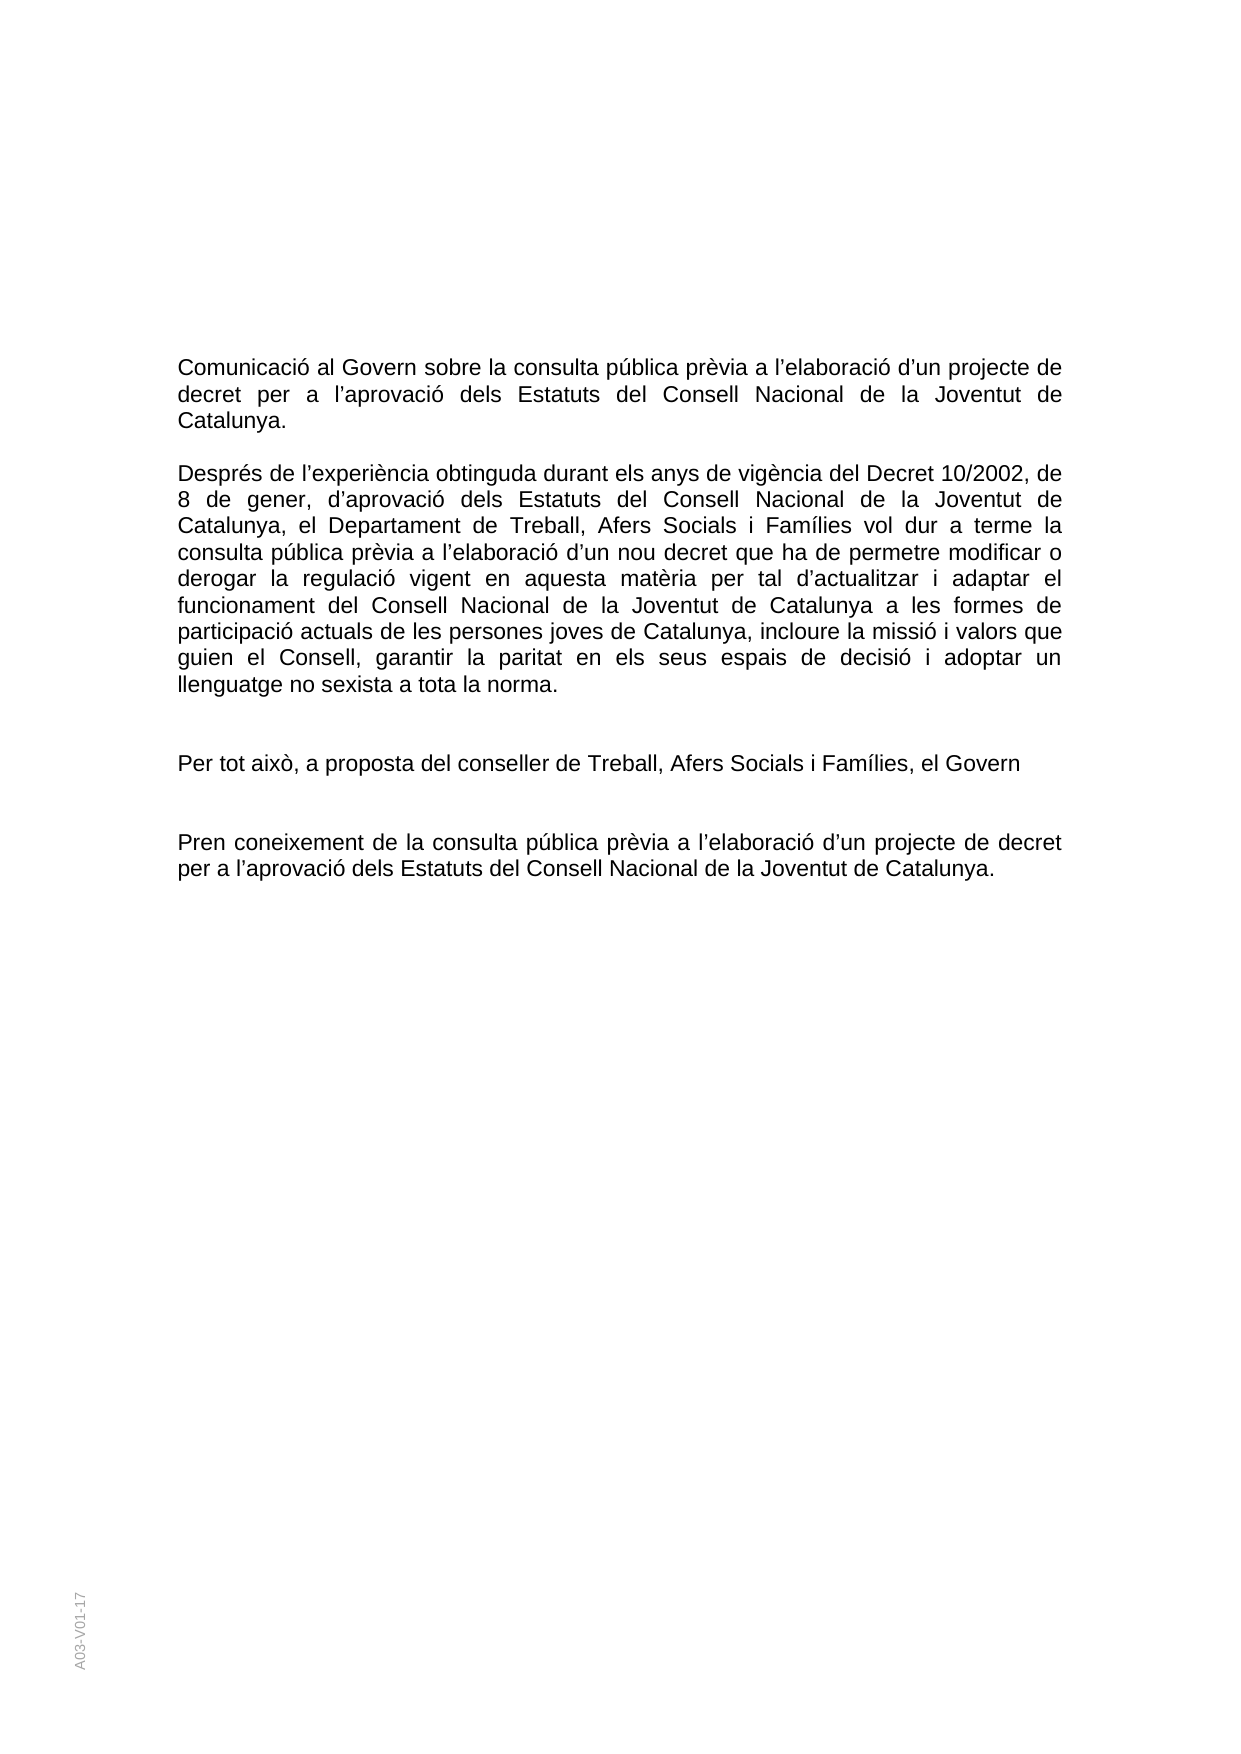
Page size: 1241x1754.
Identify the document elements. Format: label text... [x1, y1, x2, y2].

text Després de l’experiència obtinguda durant els anys de vigència del Decret 10/2002, de 8 de gener, d’aprovació dels Estatuts del Consell Nacional de la Joventut de Catalunya, el Departament de Treball, Afers Socials i Famílies vol dur a terme la consulta pública prèvia a l’elaboració d’un nou decret que ha de permetre modificar o derogar la regulació vigent en aquesta matèria per tal d’actualitzar i adaptar el funcionament del Consell Nacional de la Joventut de Catalunya a les formes de participació actuals de les persones joves de Catalunya, incloure la missió i valors que guien el Consell, garantir la paritat en els seus espais de decisió i adoptar un llenguatge no sexista a tota la norma. [177, 460, 1063, 697]
text Pren coneixement de la consulta pública prèvia a l’elaboració d’un projecte de decret per a l’aprovació dels Estatuts del Consell Nacional de la Joventut de Catalunya. [177, 829, 1063, 881]
text Per tot això, a proposta del conseller de Treball, Afers Socials i Famílies, el Govern [177, 750, 1063, 776]
text Comunicació al Govern sobre la consulta pública prèvia a l’elaboració d’un projecte de decret per a l’aprovació dels Estatuts del Consell Nacional de la Joventut de Catalunya. [177, 354, 1063, 433]
